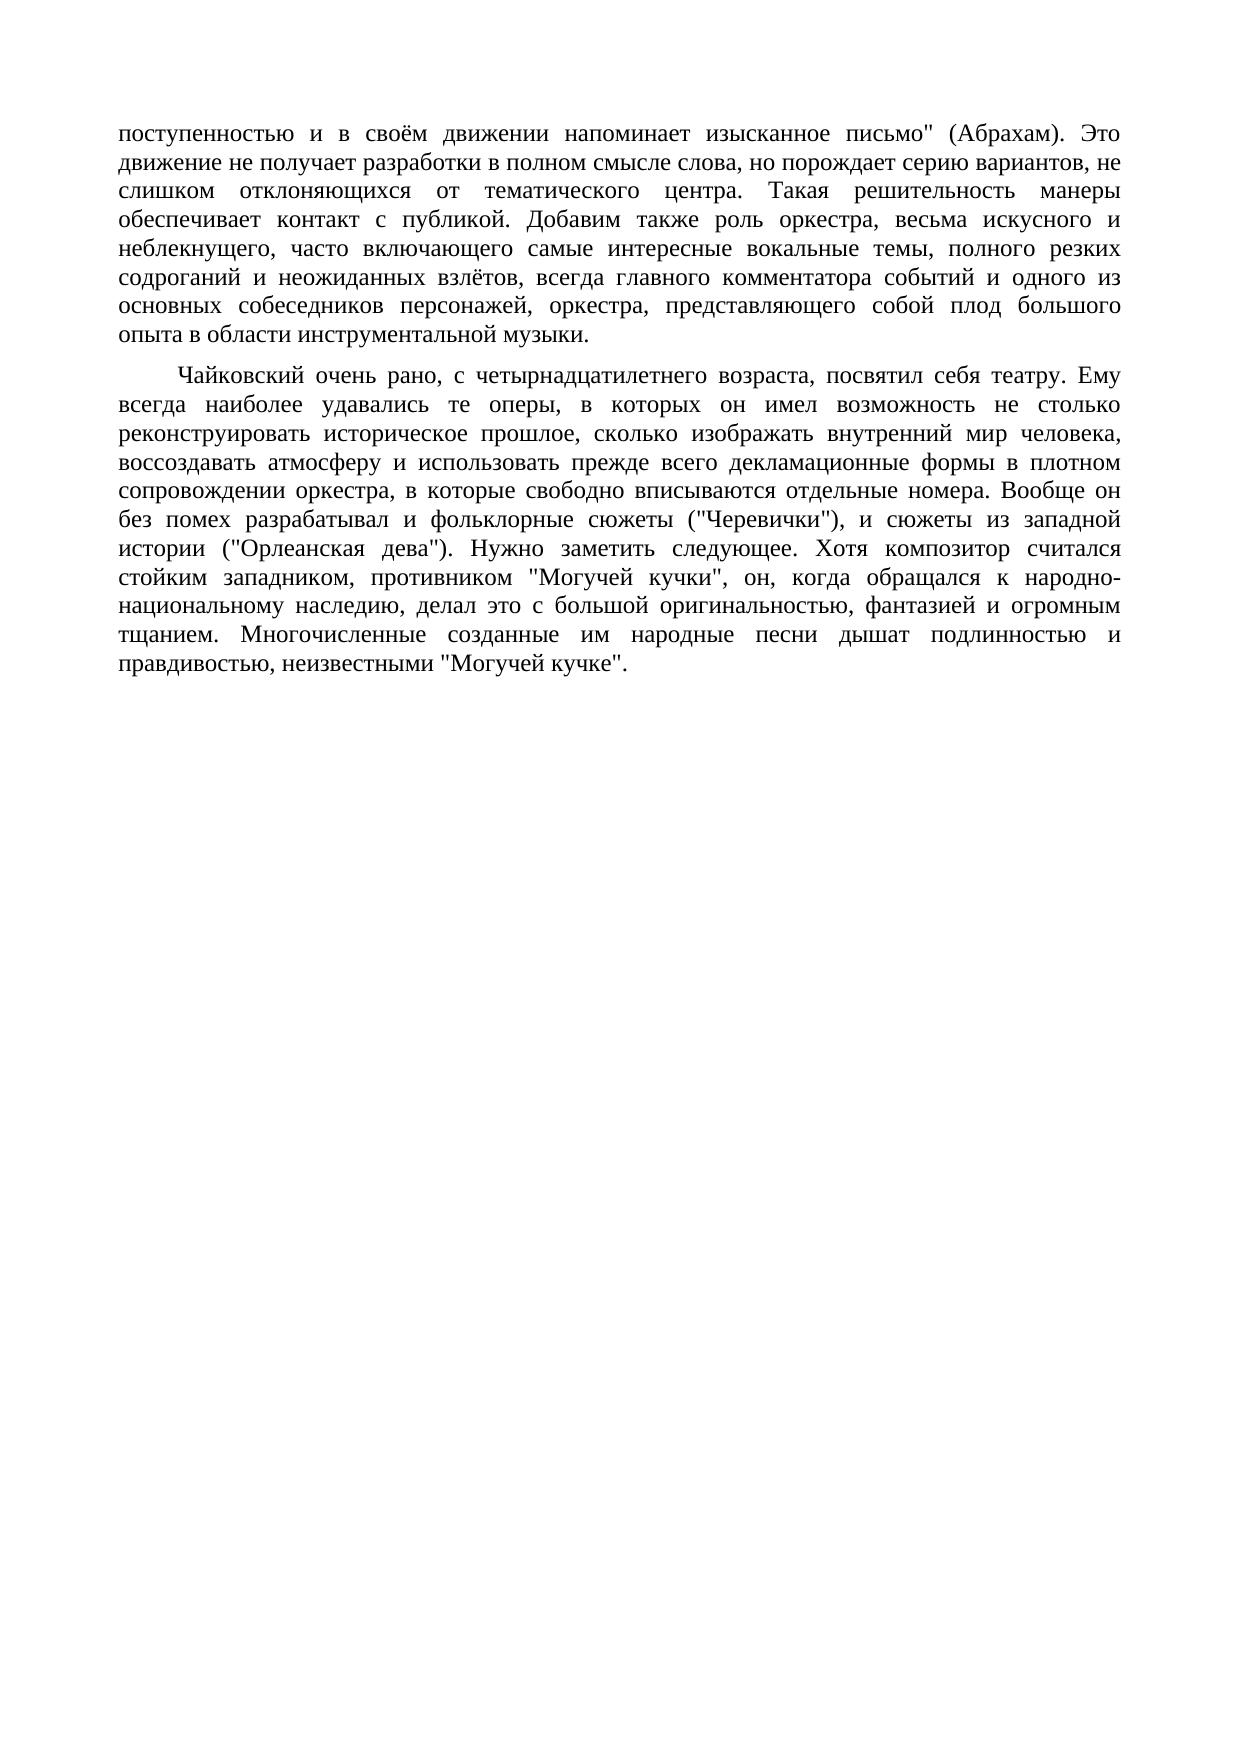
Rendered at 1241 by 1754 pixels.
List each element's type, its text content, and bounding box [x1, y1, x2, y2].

text Чайковский очень рано, с четырнадцатилетнего возраста, посвятил себя театру. Ему всегда наиболее удавались те оперы, в которых он имел возможность не столько реконструировать историческое прошлое, сколько изображать внутренний мир человека, воссоздавать атмосферу и использовать прежде всего декламационные формы в плотном сопровождении оркестра, в которые свободно вписываются отдельные номера. Вообще он без помех разрабатывал и фольклорные сюжеты ("Черевички"), и сюжеты из западной истории ("Орлеанская дева"). Нужно заметить следующее. Хотя композитор считался стойким западником, противником "Могучей кучки", он, когда обращался к народно-национальному наследию, делал это с большой оригинальностью, фантазией и огромным тщанием. Многочисленные созданные им народные песни дышат подлинностью и правдивостью, неизвестными "Могучей кучке". [118, 361, 1122, 677]
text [118, 118, 1122, 348]
